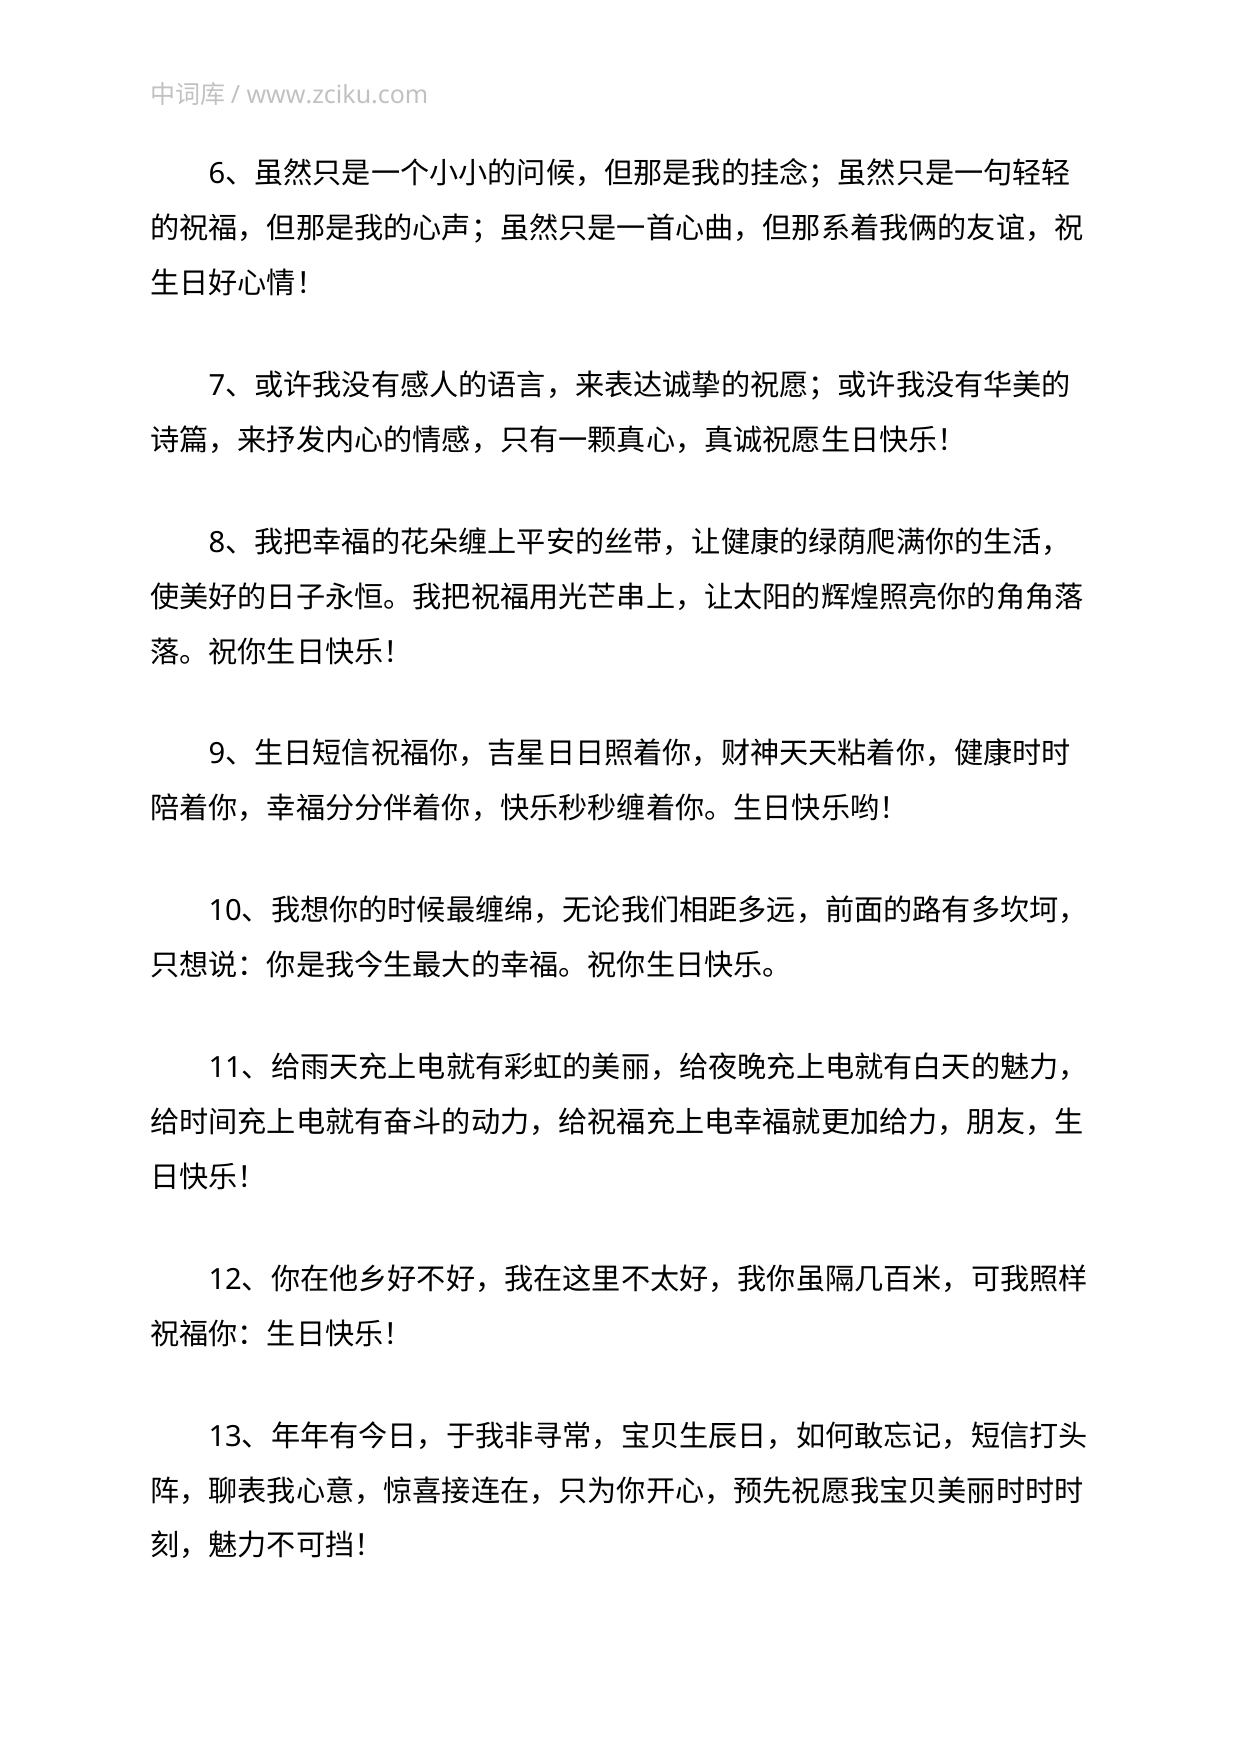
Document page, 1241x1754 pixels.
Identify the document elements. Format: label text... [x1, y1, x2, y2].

text 10、我想你的时候最缠绵，无论我们相距多远，前面的路有多坎坷，只想说：你是我今生最大的幸福。祝你生日快乐。 [150, 887, 1090, 984]
text 9、生日短信祝福你，吉星日日照着你，财神天天粘着你，健康时时陪着你，幸福分分伴着你，快乐秒秒缠着你。生日快乐哟！ [150, 730, 1090, 827]
text 8、我把幸福的花朵缠上平安的丝带，让健康的绿荫爬满你的生活，使美好的日子永恒。我把祝福用光芒串上，让太阳的辉煌照亮你的角角落落。祝你生日快乐！ [150, 518, 1090, 671]
text 7、或许我没有感人的语言，来表达诚挚的祝愿；或许我没有华美的诗篇，来抒发内心的情感，只有一颗真心，真诚祝愿生日快乐！ [150, 362, 1090, 459]
text 6、虽然只是一个小小的问候，但那是我的挂念；虽然只是一句轻轻的祝福，但那是我的心声；虽然只是一首心曲，但那系着我俩的友谊，祝生日好心情！ [150, 150, 1090, 302]
text 11、给雨天充上电就有彩虹的美丽，给夜晚充上电就有白天的魅力，给时间充上电就有奋斗的动力，给祝福充上电幸福就更加给力，朋友，生日快乐！ [150, 1044, 1090, 1196]
text 13、年年有今日，于我非寻常，宝贝生辰日，如何敢忘记，短信打头阵，聊表我心意，惊喜接连在，只为你开心，预先祝愿我宝贝美丽时时时刻，魅力不可挡！ [150, 1412, 1090, 1564]
text 12、你在他乡好不好，我在这里不太好，我你虽隔几百米，可我照样祝福你：生日快乐！ [150, 1255, 1090, 1353]
